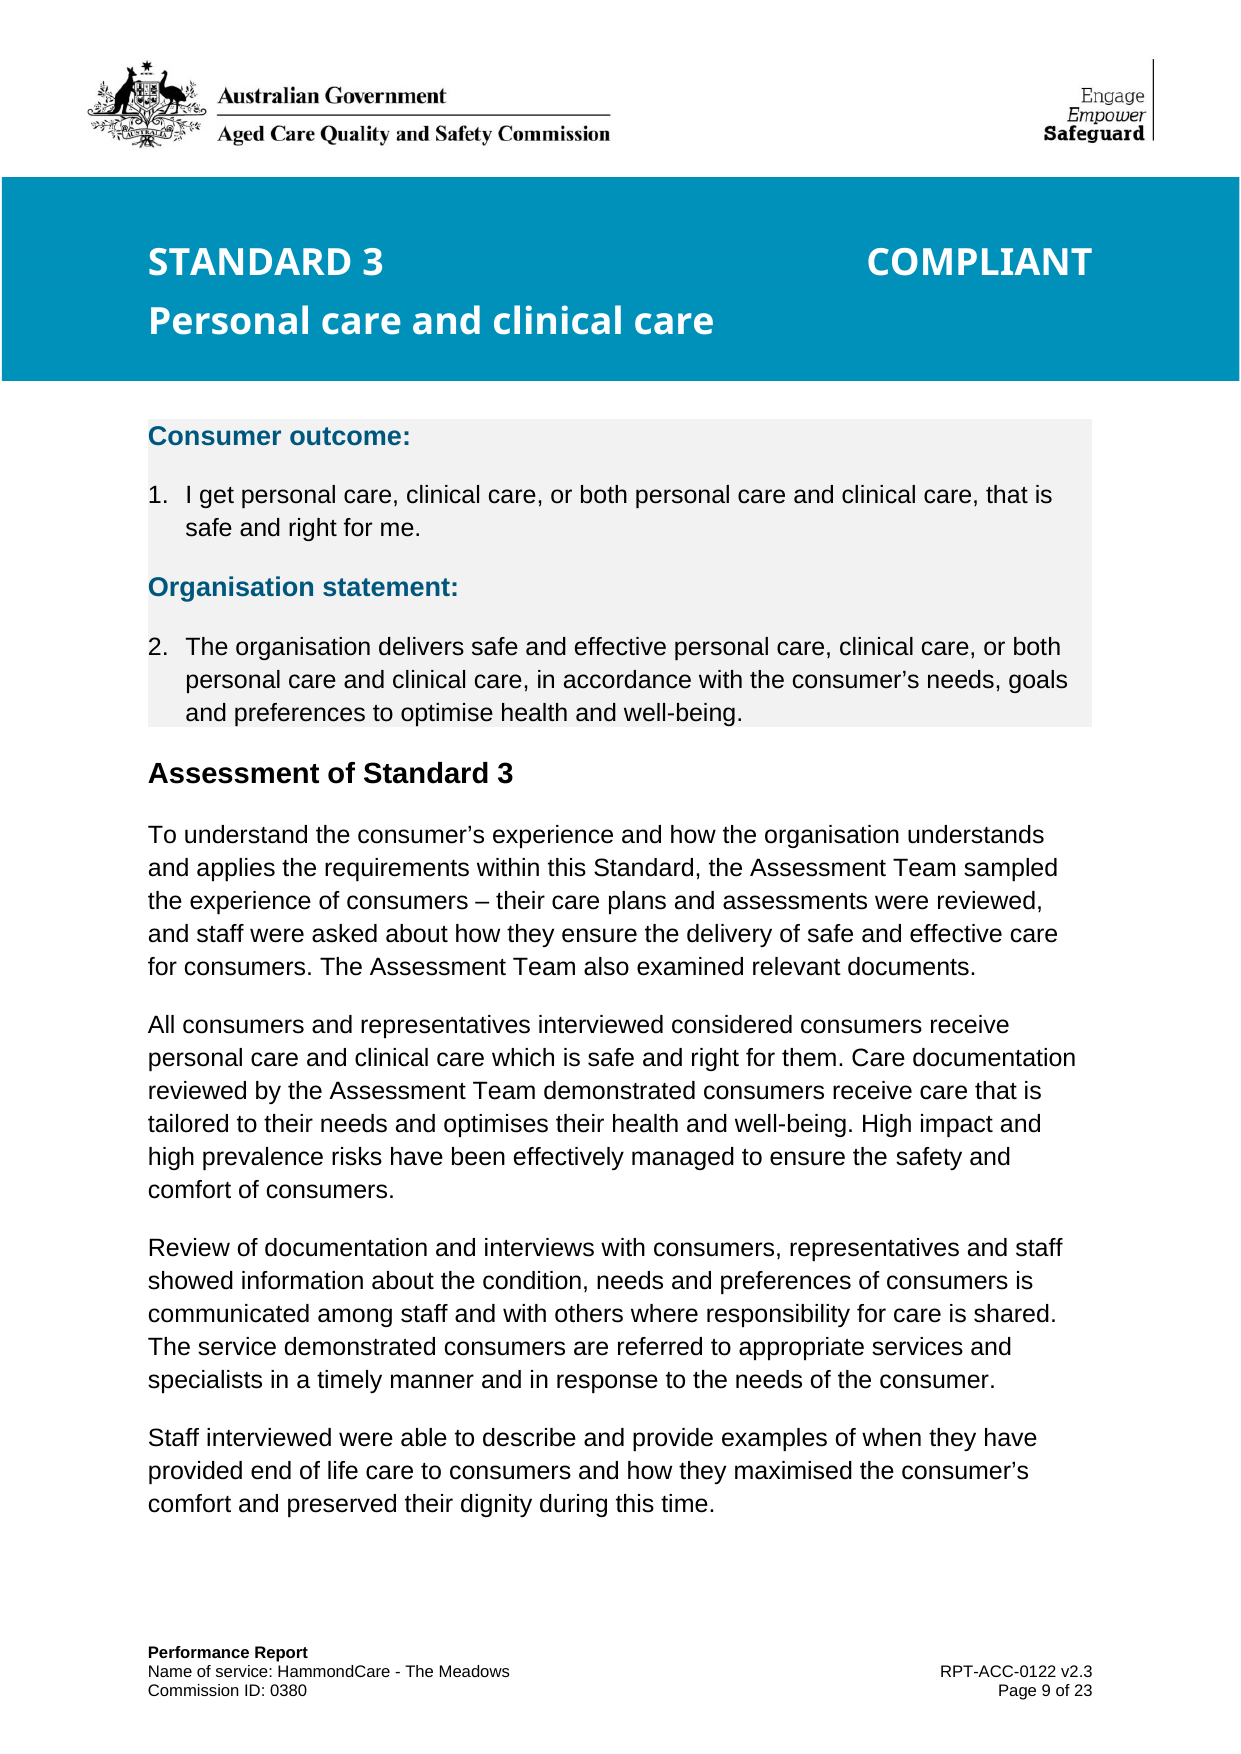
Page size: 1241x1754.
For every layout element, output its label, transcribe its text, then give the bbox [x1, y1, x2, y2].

list I get personal care, clinical care, or both personal care and clinical care, that is safe and right for me. [148, 480, 1092, 542]
subtitle Assessment of Standard 3 [148, 756, 1092, 790]
text Review of documentation and interviews with consumers, representatives and staff showed information about the condition, needs and preferences of consumers is communicated among staff and with others where responsibility for care is shared. The service demonstrated consumers are referred to appropriate services and specialists in a timely manner and in response to the needs of the consumer. [148, 1233, 1092, 1394]
text To understand the consumer’s experience and how the organisation understands and applies the requirements within this Standard, the Assessment Team sampled the experience of consumers – their care plans and assessments were reviewed, and staff were asked about how they ensure the delivery of safe and effective care for consumers. The Assessment Team also examined relevant documents. [148, 820, 1092, 981]
text All consumers and representatives interviewed considered consumers receive personal care and clinical care which is safe and right for them. Care documentation reviewed by the Assessment Team demonstrated consumers receive care that is tailored to their needs and optimises their health and well-being. High impact and high prevalence risks have been effectively managed to ensure the safety and comfort of consumers. [148, 1010, 1092, 1204]
subtitle Consumer outcome: [148, 419, 1092, 451]
list The organisation delivers safe and effective personal care, clinical care, or both personal care and clinical care, in accordance with the consumer’s needs, goals and preferences to optimise health and well-being. [148, 632, 1092, 727]
text Staff interviewed were able to describe and provide examples of when they have provided end of life care to consumers and how they maximised the consumer’s comfort and preserved their dignity during this time. [148, 1423, 1092, 1518]
subtitle Organisation statement: [148, 571, 1092, 603]
subtitle STANDARD 3 COMPLIANT Personal care and clinical care [148, 236, 1092, 345]
picture [1, 0, 1241, 169]
